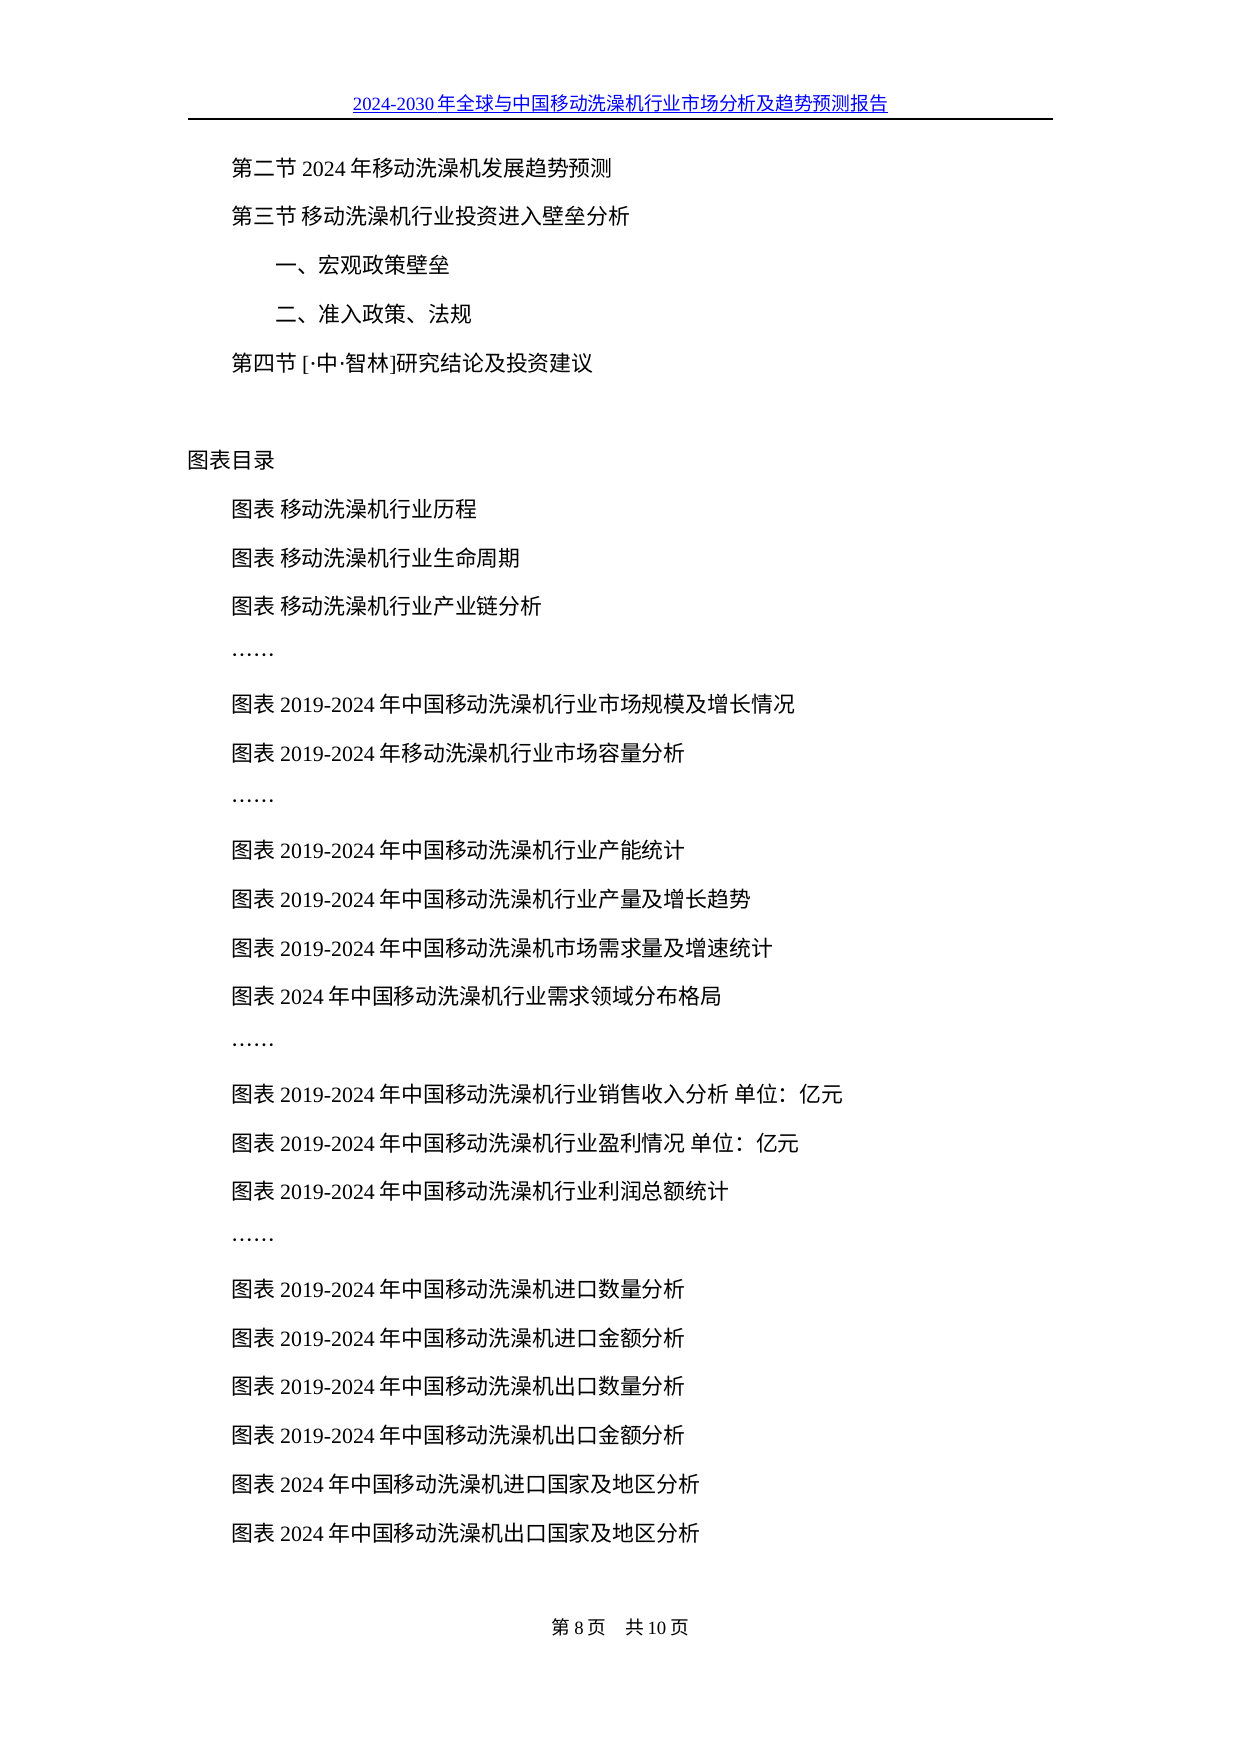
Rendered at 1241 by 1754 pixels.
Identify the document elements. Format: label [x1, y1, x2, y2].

text [187, 150, 1053, 1548]
